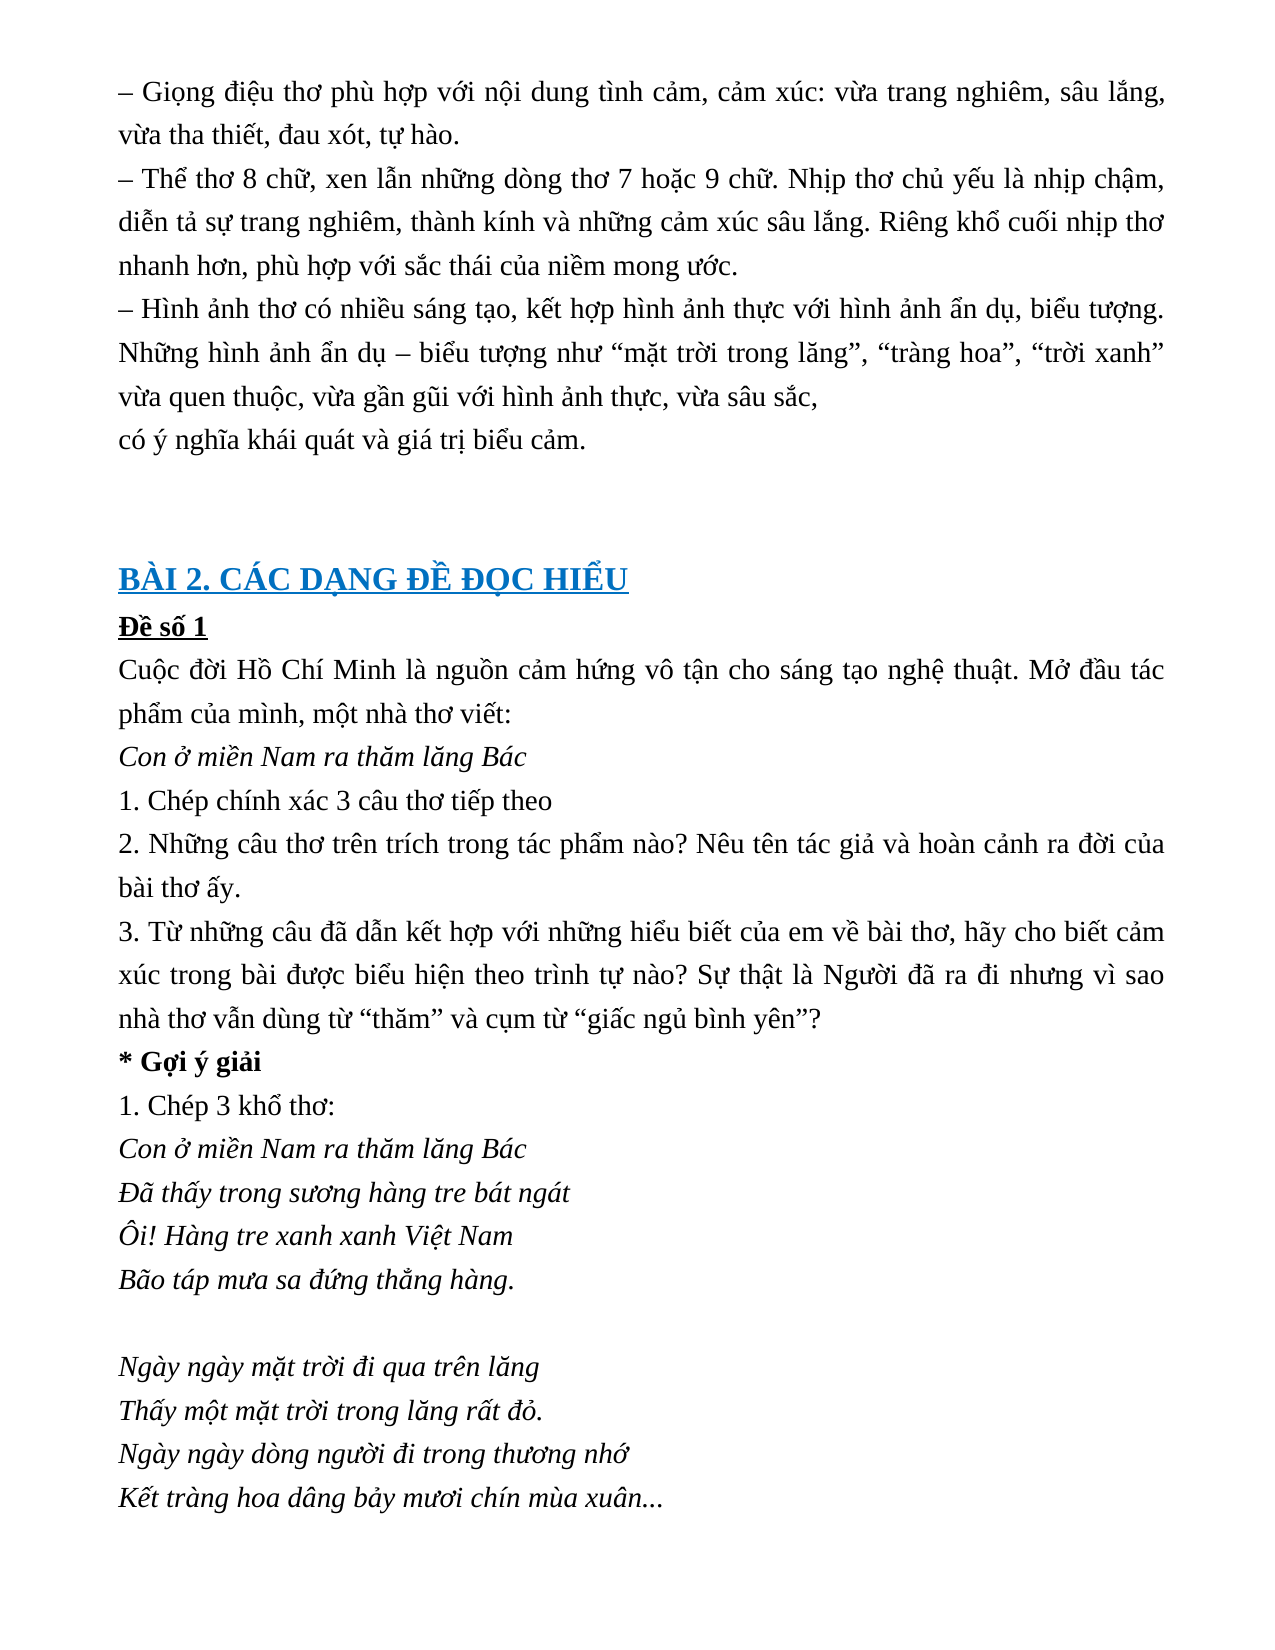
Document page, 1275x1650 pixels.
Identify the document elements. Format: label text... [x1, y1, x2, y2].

text – Giọng điệu thơ phù hợp với nội dung tình cảm, cảm xúc: vừa trang nghiêm, sâu lắng, vừa tha thiết, đau xót, tự hào. [118, 74, 1167, 151]
text Đề số 1 [118, 609, 1167, 642]
text Đã thấy trong sương hàng tre bát ngát [118, 1175, 1167, 1208]
text Cuộc đời Hồ Chí Minh là nguồn cảm hứng vô tận cho sáng tạo nghệ thuật. Mở đầu tác phẩm của mình, một nhà thơ viết: [118, 652, 1167, 729]
text Con ở miền Nam ra thăm lăng Bác [118, 739, 1167, 773]
text 1. Chép chính xác 3 câu thơ tiếp theo [118, 783, 1167, 817]
text 2. Những câu thơ trên trích trong tác phẩm nào? Nêu tên tác giả và hoàn cảnh ra đời của bài thơ ấy. [118, 827, 1167, 904]
text 1. Chép 3 khổ thơ: [118, 1088, 1167, 1121]
text Ngày ngày mặt trời đi qua trên lăng [118, 1349, 1167, 1383]
text có ý nghĩa khái quát và giá trị biểu cảm. [118, 422, 1167, 456]
text – Thể thơ 8 chữ, xen lẫn những dòng thơ 7 hoặc 9 chữ. Nhịp thơ chủ yếu là nhịp chậm, diễn tả sự trang nghiêm, thành kính và những cảm xúc sâu lắng. Riêng khổ cuối nhịp thơ nhanh hơn, phù hợp với sắc thái của niềm mong ước. [118, 161, 1167, 282]
text – Hình ảnh thơ có nhiều sáng tạo, kết hợp hình ảnh thực với hình ảnh ẩn dụ, biểu tượng. Những hình ảnh ẩn dụ – biểu tượng như “mặt trời trong lăng”, “tràng hoa”, “trời xanh” vừa quen thuộc, vừa gần gũi với hình ảnh thực, vừa sâu sắc, [118, 292, 1167, 412]
text Ôi! Hàng tre xanh xanh Việt Nam [118, 1218, 1167, 1252]
text Thấy một mặt trời trong lăng rất đỏ. [118, 1393, 1167, 1426]
text Bão táp mưa sa đứng thẳng hàng. [118, 1262, 1167, 1296]
text BÀI 2. CÁC DẠNG ĐỀ ĐỌC HIỂU [118, 559, 1167, 597]
text Con ở miền Nam ra thăm lăng Bác [118, 1131, 1167, 1165]
text Kết tràng hoa dâng bảy mươi chín mùa xuân... [118, 1480, 1167, 1513]
text * Gợi ý giải [118, 1044, 1167, 1078]
text Ngày ngày dòng người đi trong thương nhớ [118, 1436, 1167, 1470]
text 3. Từ những câu đã dẫn kết hợp với những hiểu biết của em về bài thơ, hãy cho biết cảm xúc trong bài được biểu hiện theo trình tự nào? Sự thật là Người đã ra đi nhưng vì sao nhà thơ vẫn dùng từ “thăm” và cụm từ “giấc ngủ bình yên”? [118, 914, 1167, 1034]
